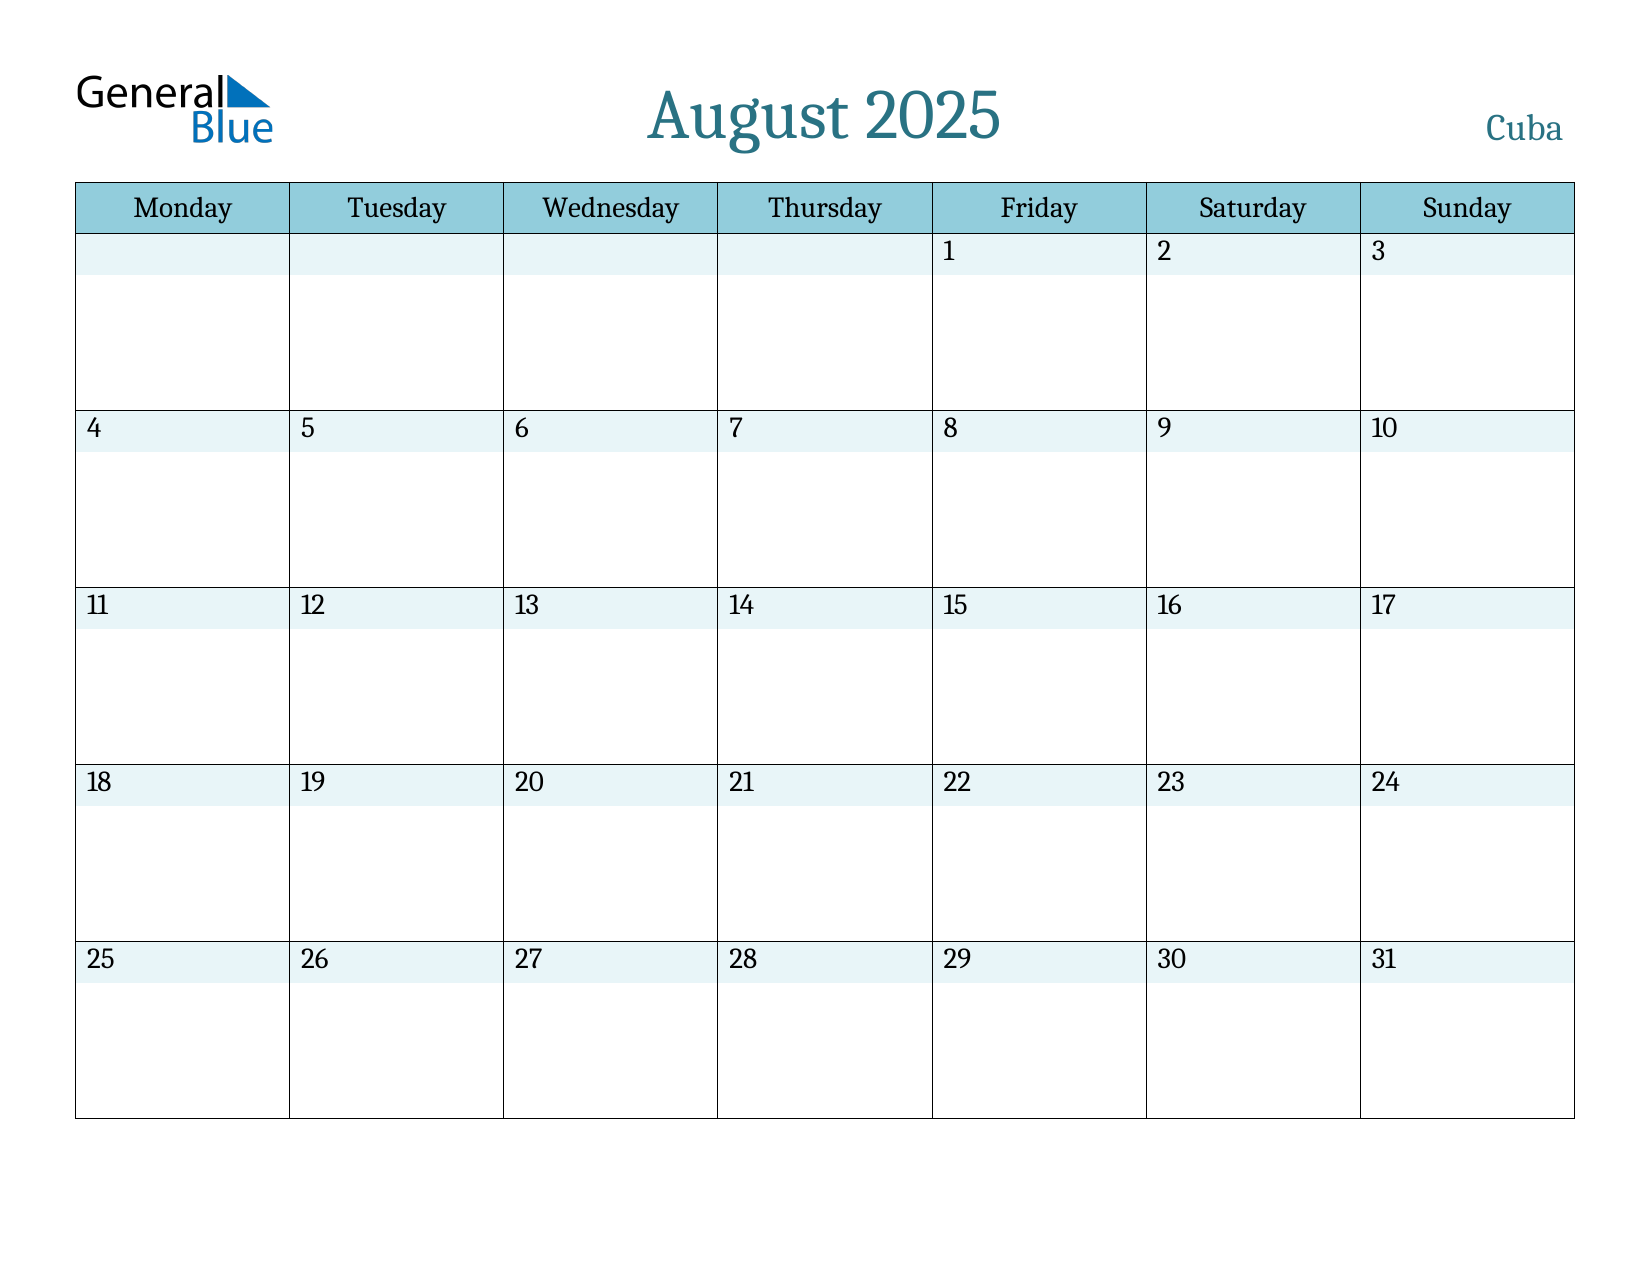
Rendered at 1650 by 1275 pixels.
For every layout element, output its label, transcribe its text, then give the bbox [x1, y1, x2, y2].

table_cell [933, 452, 1146, 587]
table_cell 19 [290, 765, 503, 806]
table_cell 22 [933, 765, 1146, 806]
table_cell 28 [718, 942, 932, 983]
table_cell [290, 275, 503, 410]
table_cell [1361, 275, 1574, 410]
table_cell 18 [76, 765, 289, 806]
table_cell Friday [933, 183, 1146, 233]
table_cell Saturday [1147, 183, 1360, 233]
table_cell [504, 234, 717, 275]
table_cell [718, 452, 932, 587]
table_cell 11 [76, 588, 289, 629]
table_cell 31 [1361, 942, 1574, 983]
table_cell 24 [1361, 765, 1574, 806]
table_cell 21 [718, 765, 932, 806]
table_cell [290, 806, 503, 941]
table_cell [1147, 452, 1360, 587]
table_cell [504, 629, 717, 764]
table_cell [290, 629, 503, 764]
table_cell [1361, 806, 1574, 941]
table_cell 27 [504, 942, 717, 983]
table_cell [933, 629, 1146, 764]
table_cell [1361, 452, 1574, 587]
table_cell [76, 452, 289, 587]
table_cell [504, 806, 717, 941]
table_cell [76, 234, 289, 275]
table_cell [76, 806, 289, 941]
table_cell Monday [76, 183, 289, 233]
table_cell [290, 234, 503, 275]
table_cell 17 [1361, 588, 1574, 629]
table_cell 1 [933, 234, 1146, 275]
table_cell [504, 983, 717, 1118]
table_cell 3 [1361, 234, 1574, 275]
table_cell [1147, 629, 1360, 764]
table_cell [718, 983, 932, 1118]
table_cell [718, 629, 932, 764]
table_cell 2 [1147, 234, 1360, 275]
table_cell [1147, 806, 1360, 941]
table_cell Tuesday [290, 183, 503, 233]
table_cell Wednesday [504, 183, 717, 233]
table_cell [76, 629, 289, 764]
table_cell [1147, 983, 1360, 1118]
table_cell 30 [1147, 942, 1360, 983]
table_cell [1361, 629, 1574, 764]
table_cell 6 [504, 411, 717, 452]
table_cell [504, 275, 717, 410]
table_cell 13 [504, 588, 717, 629]
table_header Cuba [1146, 75, 1574, 182]
table_cell 8 [933, 411, 1146, 452]
table_cell [718, 234, 932, 275]
table_cell [718, 806, 932, 941]
table_cell 5 [290, 411, 503, 452]
table_header August 2025 [504, 75, 1146, 182]
table_cell [718, 275, 932, 410]
table_cell 26 [290, 942, 503, 983]
table_cell 25 [76, 942, 289, 983]
table_cell [1361, 983, 1574, 1118]
table_cell 7 [718, 411, 932, 452]
table_cell 20 [504, 765, 717, 806]
table_cell [76, 983, 289, 1118]
table_cell [290, 983, 503, 1118]
table_cell 29 [933, 942, 1146, 983]
table_cell 15 [933, 588, 1146, 629]
table_cell 12 [290, 588, 503, 629]
table_header [76, 75, 503, 182]
table_cell 10 [1361, 411, 1574, 452]
table_cell Sunday [1361, 183, 1574, 233]
table_cell 4 [76, 411, 289, 452]
table_cell [1147, 275, 1360, 410]
table_cell 16 [1147, 588, 1360, 629]
table_cell [76, 275, 289, 410]
table_cell [504, 452, 717, 587]
table_cell [290, 452, 503, 587]
picture [77, 75, 273, 143]
table_cell 23 [1147, 765, 1360, 806]
table_cell 14 [718, 588, 932, 629]
table_cell [933, 983, 1146, 1118]
table_cell [933, 275, 1146, 410]
table_cell [933, 806, 1146, 941]
table_cell 9 [1147, 411, 1360, 452]
table_cell Thursday [718, 183, 932, 233]
